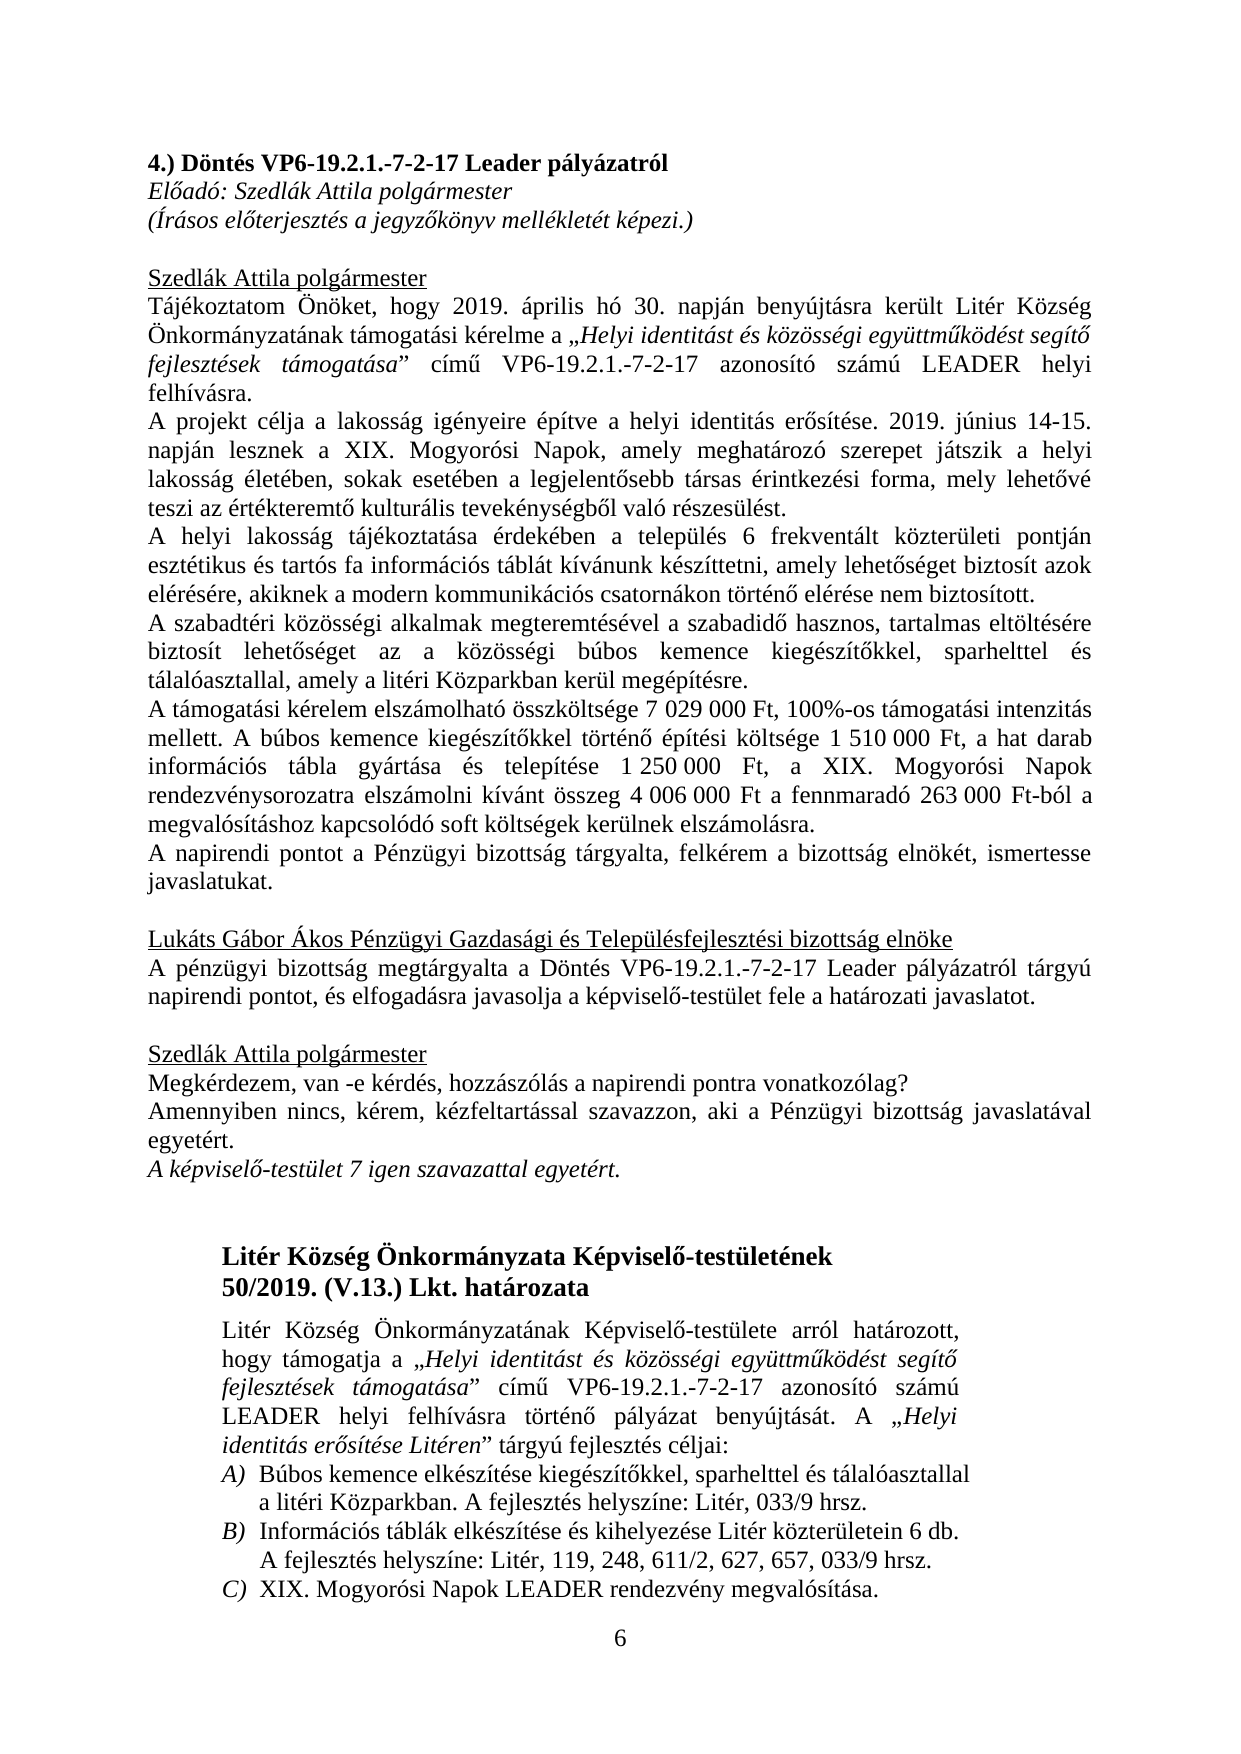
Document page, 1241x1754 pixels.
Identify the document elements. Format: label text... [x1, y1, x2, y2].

text A helyi lakosság tájékoztatása érdekében a település 6 frekventált közterületi pontján esztétikus és tartós fa információs táblát kívánunk készíttetni, amely lehetőséget biztosít azok elérésére, akiknek a modern kommunikációs csatornákon történő elérése nem biztosított. [148, 521, 1092, 608]
text Szedlák Attila polgármester [148, 263, 1092, 291]
list XIX. Mogyorósi Napok LEADER rendezvény megvalósítása. [222, 1574, 974, 1602]
text A napirendi pontot a Pénzügyi bizottság tárgyalta, felkérem a bizottság elnökét, ismertesse javaslatukat. [148, 838, 1092, 895]
text Tájékoztatom Önöket, hogy 2019. április hó 30. napján benyújtásra került Litér Község Önkormányzatának támogatási kérelme a „Helyi identitást és közösségi együttműködést segítő fejlesztések támogatása” című VP6-19.2.1.-7-2-17 azonosító számú LEADER helyi felhívásra. [148, 291, 1092, 406]
text (Írásos előterjesztés a jegyzőkönyv mellékletét képezi.) [148, 205, 1092, 234]
list Búbos kemence elkészítése kiegészítőkkel, sparhelttel és tálalóasztallal a litéri Közparkban. A fejlesztés helyszíne: Litér, 033/9 hrsz. [222, 1459, 974, 1516]
text Amennyiben nincs, kérem, kézfeltartással szavazzon, aki a Pénzügyi bizottság javaslatával egyetért. [148, 1096, 1092, 1154]
text Litér Község Önkormányzatának Képviselő-testülete arról határozott, hogy támogatja a „Helyi identitást és közösségi együttműködést segítő fejlesztések támogatása” című VP6-19.2.1.-7-2-17 azonosító számú LEADER helyi felhívásra történő pályázat benyújtását. A „Helyi identitás erősítése Litéren” tárgyú fejlesztés céljai: [222, 1315, 959, 1459]
text A képviselő-testület 7 igen szavazattal egyetért. [148, 1154, 1093, 1183]
text A szabadtéri közösségi alkalmak megteremtésével a szabadidő hasznos, tartalmas eltöltésére biztosít lehetőséget az a közösségi búbos kemence kiegészítőkkel, sparhelttel és tálalóasztallal, amely a litéri Közparkban kerül megépítésre. [148, 608, 1092, 694]
text A pénzügyi bizottság megtárgyalta a Döntés VP6-19.2.1.-7-2-17 Leader pályázatról tárgyú napirendi pontot, és elfogadásra javasolja a képviselő-testület fele a határozati javaslatot. [148, 953, 1092, 1010]
text A támogatási kérelem elszámolható összköltsége 7 029 000 Ft, 100%-os támogatási intenzitás mellett. A búbos kemence kiegészítőkkel történő építési költsége 1 510 000 Ft, a hat darab információs tábla gyártása és telepítése 1 250 000 Ft, a XIX. Mogyorósi Napok rendezvénysorozatra elszámolni kívánt összeg 4 006 000 Ft a fennmaradó 263 000 Ft-ból a megvalósításhoz kapcsolódó soft költségek kerülnek elszámolásra. [148, 694, 1092, 838]
text Litér Község Önkormányzata Képviselő-testületének [222, 1240, 960, 1271]
text A fejlesztés helyszíne: Litér, 119, 248, 611/2, 627, 657, 033/9 hrsz. [259, 1545, 974, 1574]
text 50/2019. (V.13.) Lkt. határozata [222, 1271, 960, 1302]
text Lukáts Gábor Ákos Pénzügyi Gazdasági és Településfejlesztési bizottság elnöke [148, 924, 1092, 953]
text 4.) Döntés VP6-19.2.1.-7-2-17 Leader pályázatról [148, 148, 1092, 176]
text Előadó: Szedlák Attila polgármester [148, 176, 1092, 205]
text A projekt célja a lakosság igényeire építve a helyi identitás erősítése. 2019. június 14-15. napján lesznek a XIX. Mogyorósi Napok, amely meghatározó szerepet játszik a helyi lakosság életében, sokak esetében a legjelentősebb társas érintkezési forma, mely lehetővé teszi az értékteremtő kulturális tevekénységből való részesülést. [148, 406, 1092, 521]
list Információs táblák elkészítése és kihelyezése Litér közterületein 6 db. [222, 1516, 974, 1545]
text Megkérdezem, van -e kérdés, hozzászólás a napirendi pontra vonatkozólag? [148, 1068, 974, 1096]
text Szedlák Attila polgármester [148, 1039, 1092, 1068]
